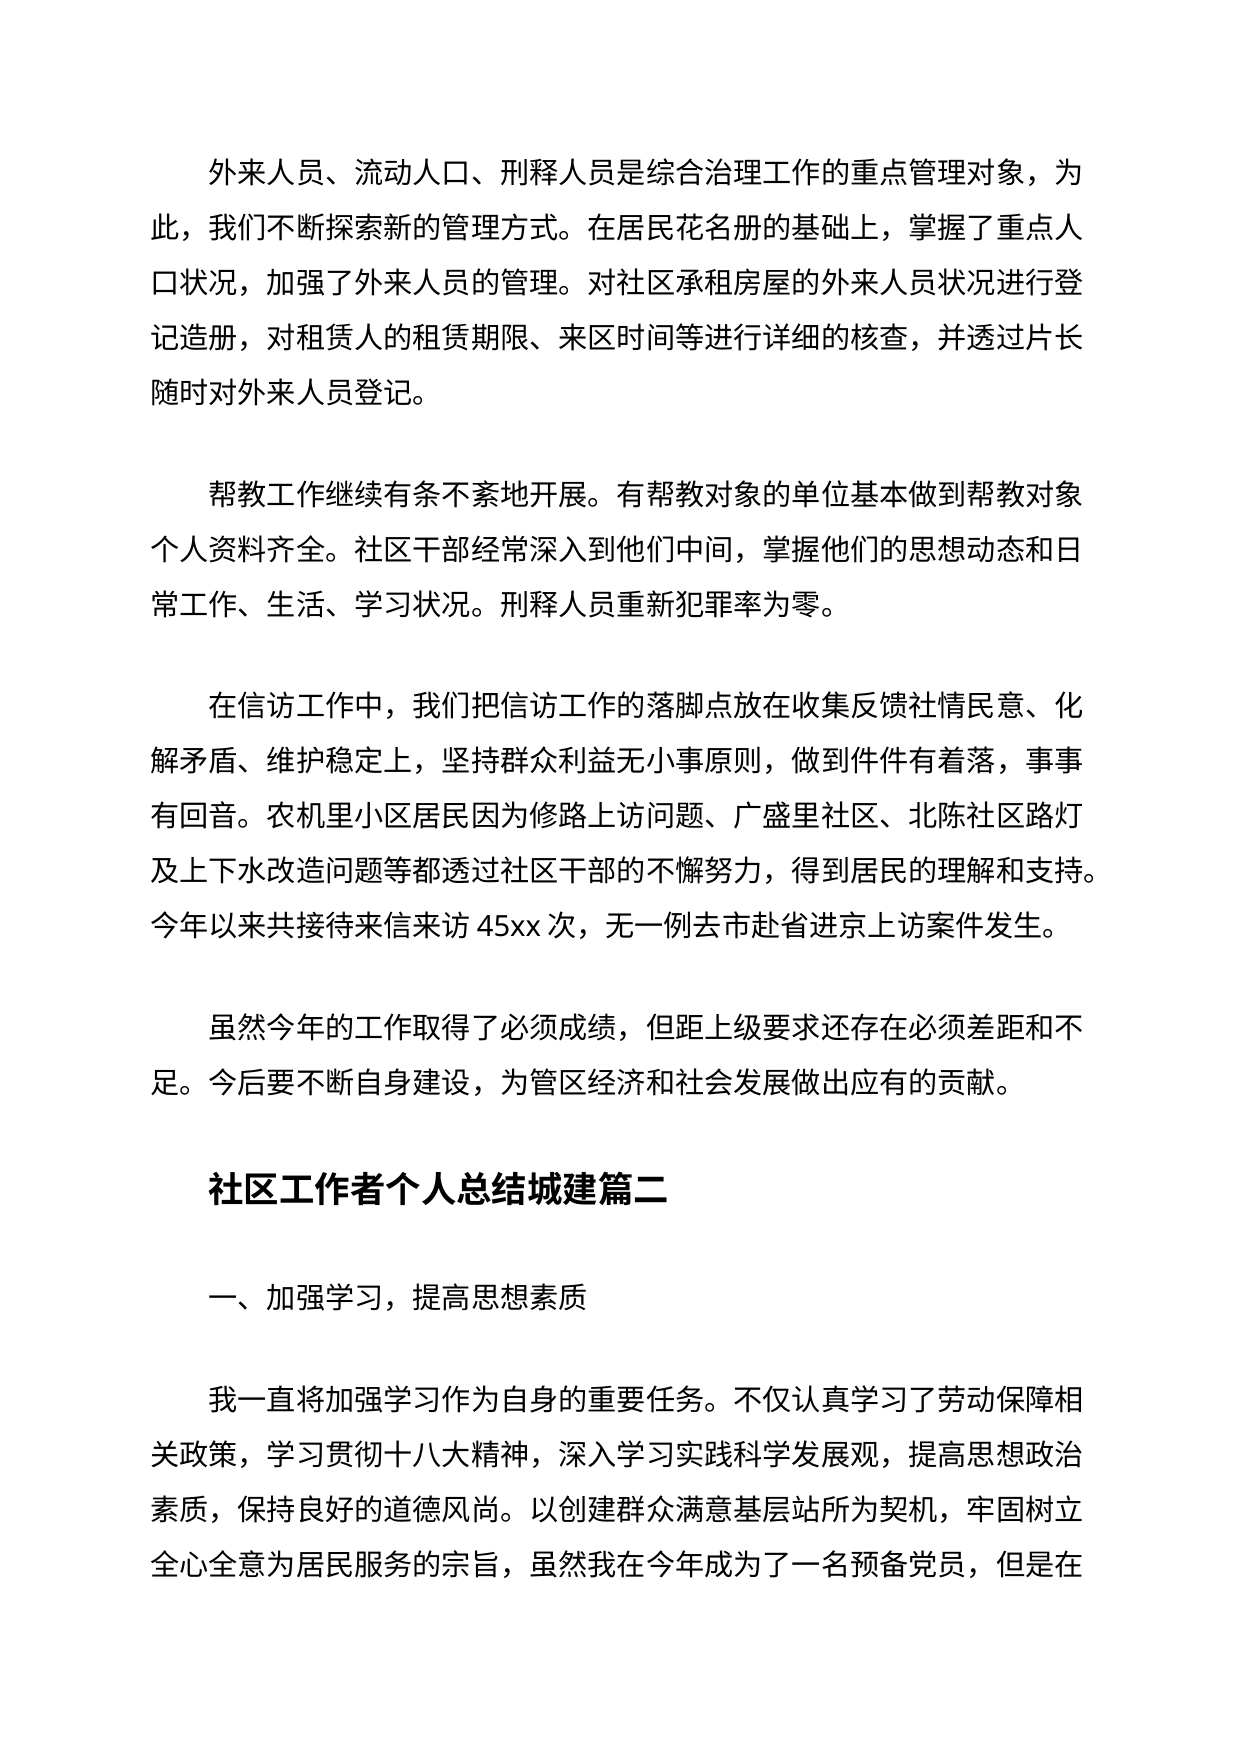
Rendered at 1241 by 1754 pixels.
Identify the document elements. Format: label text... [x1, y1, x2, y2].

text 社区工作者个人总结城建篇二 [150, 1161, 1090, 1212]
text 一、加强学习，提高思想素质 [150, 1274, 1090, 1317]
text 帮教工作继续有条不紊地开展。有帮教对象的单位基本做到帮教对象个人资料齐全。社区干部经常深入到他们中间，掌握他们的思想动态和日常工作、生活、学习状况。刑释人员重新犯罪率为零。 [150, 471, 1090, 623]
text 外来人员、流动人口、刑释人员是综合治理工作的重点管理对象，为此，我们不断探索新的管理方式。在居民花名册的基础上，掌握了重点人口状况，加强了外来人员的管理。对社区承租房屋的外来人员状况进行登记造册，对租赁人的租赁期限、来区时间等进行详细的核查，并透过片长随时对外来人员登记。 [150, 150, 1090, 412]
text 虽然今年的工作取得了必须成绩，但距上级要求还存在必须差距和不足。今后要不断自身建设，为管区经济和社会发展做出应有的贡献。 [150, 1004, 1090, 1102]
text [150, 1376, 1090, 1583]
text 在信访工作中，我们把信访工作的落脚点放在收集反馈社情民意、化解矛盾、维护稳定上，坚持群众利益无小事原则，做到件件有着落，事事有回音。农机里小区居民因为修路上访问题、广盛里社区、北陈社区路灯及上下水改造问题等都透过社区干部的不懈努力，得到居民的理解和支持。今年以来共接待来信来访45xx次，无一例去市赴省进京上访案件发生。 [150, 683, 1090, 945]
